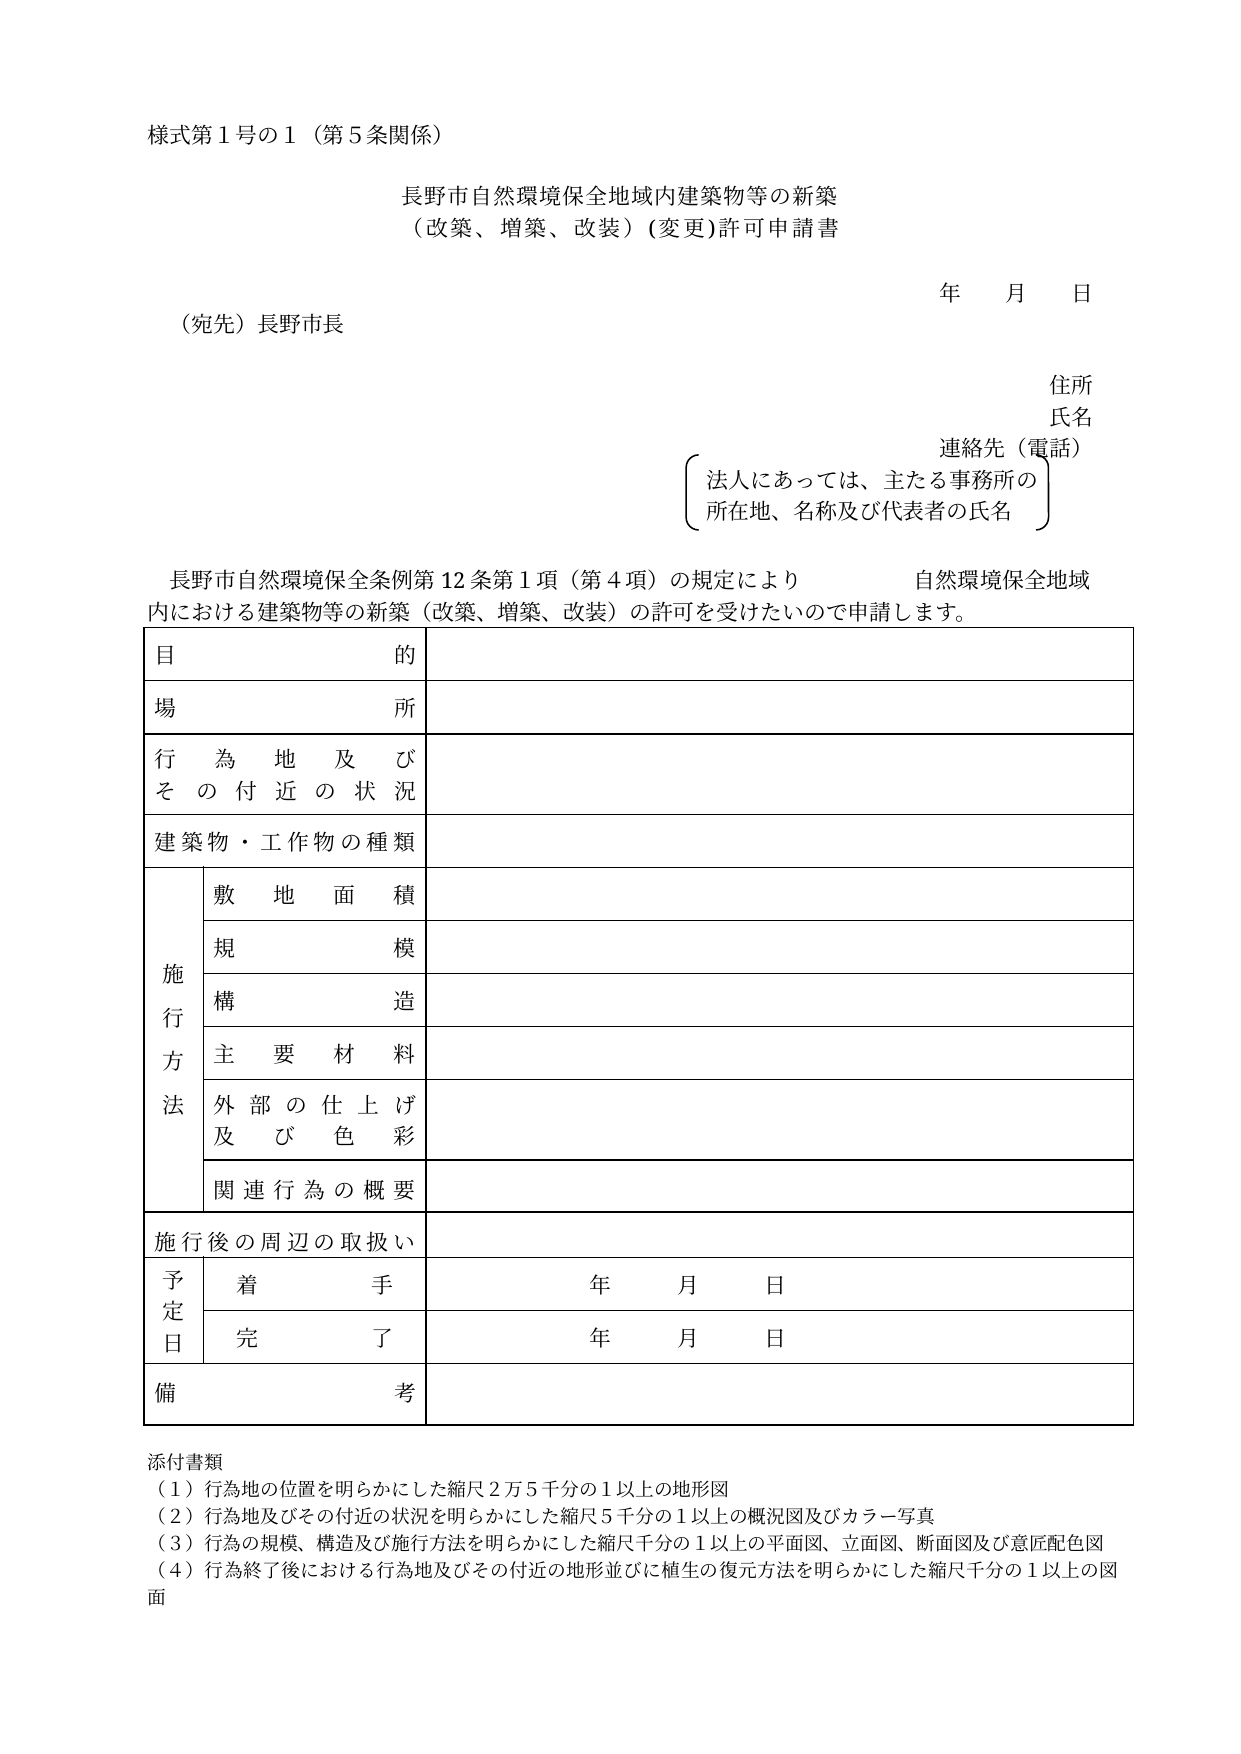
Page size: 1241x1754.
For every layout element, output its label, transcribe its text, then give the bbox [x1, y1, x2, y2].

text 長野市自然環境保全条例第12条第１項（第４項）の規定により 自然環境保全地域内における建築物等の新築（改築、増築、改装）の許可を受けたいので申請します。 [148, 564, 1092, 627]
table_cell [427, 1161, 1133, 1211]
text （２）行為地及びその付近の状況を明らかにした縮尺５千分の１以上の概況図及びカラー写真 [147, 1502, 1122, 1529]
table_cell [427, 1364, 1133, 1424]
table_cell 規模 [204, 921, 425, 972]
text 氏名 [148, 400, 1092, 431]
table_cell 施行方法 [145, 868, 203, 1211]
table_cell [427, 1213, 1133, 1256]
table_cell [427, 921, 1133, 972]
table_cell [427, 735, 1133, 813]
table_cell [427, 815, 1133, 866]
table_cell 関連行為の概要 [204, 1161, 425, 1211]
text 年 月 日 [148, 276, 1092, 307]
table_cell 備考 [145, 1364, 425, 1424]
table_cell 年 月 日 [427, 1311, 1133, 1362]
text （１）行為地の位置を明らかにした縮尺２万５千分の１以上の地形図 [147, 1475, 1122, 1502]
text 住所 [148, 368, 1092, 400]
table_cell 構造 [204, 974, 425, 1026]
table_header 法人にあっては、主たる事務所の所在地、名称及び代表者の氏名 [696, 463, 1071, 534]
table_cell [427, 868, 1133, 919]
text （４）行為終了後における行為地及びその付近の地形並びに植生の復元方法を明らかにした縮尺千分の１以上の図面 [147, 1556, 1122, 1610]
table_cell [427, 681, 1133, 733]
table_cell 外部の仕上げ 及び色彩 [204, 1080, 425, 1159]
text （宛先）長野市長 [148, 307, 1092, 339]
table_cell 予定日 [145, 1258, 203, 1362]
text 様式第１号の１（第５条関係） [148, 118, 1092, 149]
text （３）行為の規模、構造及び施行方法を明らかにした縮尺千分の１以上の平面図、立面図、断面図及び意匠配色図 [147, 1529, 1122, 1556]
text 連絡先（電話） [148, 431, 1092, 463]
table_header [427, 628, 1133, 680]
table_cell [427, 1080, 1133, 1159]
table_cell [427, 974, 1133, 1026]
table_header 長野市自然環境保全地域内建築物等の新築（改築、増築、改装）(変更)許可申請書 [391, 179, 849, 276]
table_cell 主要材料 [204, 1027, 425, 1078]
table_cell 行為地及び その付近の状況 [145, 735, 425, 813]
table_cell 年 月 日 [427, 1258, 1133, 1309]
table_cell 敷地面積 [204, 868, 425, 919]
table_cell 建築物・工作物の種類 [145, 815, 425, 866]
table_cell 場所 [145, 681, 425, 733]
table_cell 完了 [204, 1311, 425, 1362]
table_cell 施行後の周辺の取扱い [145, 1213, 425, 1256]
table_cell [427, 1027, 1133, 1078]
table_header 目的 [145, 628, 425, 680]
text 添付書類 [147, 1448, 1122, 1475]
table_cell 着手 [204, 1258, 425, 1309]
